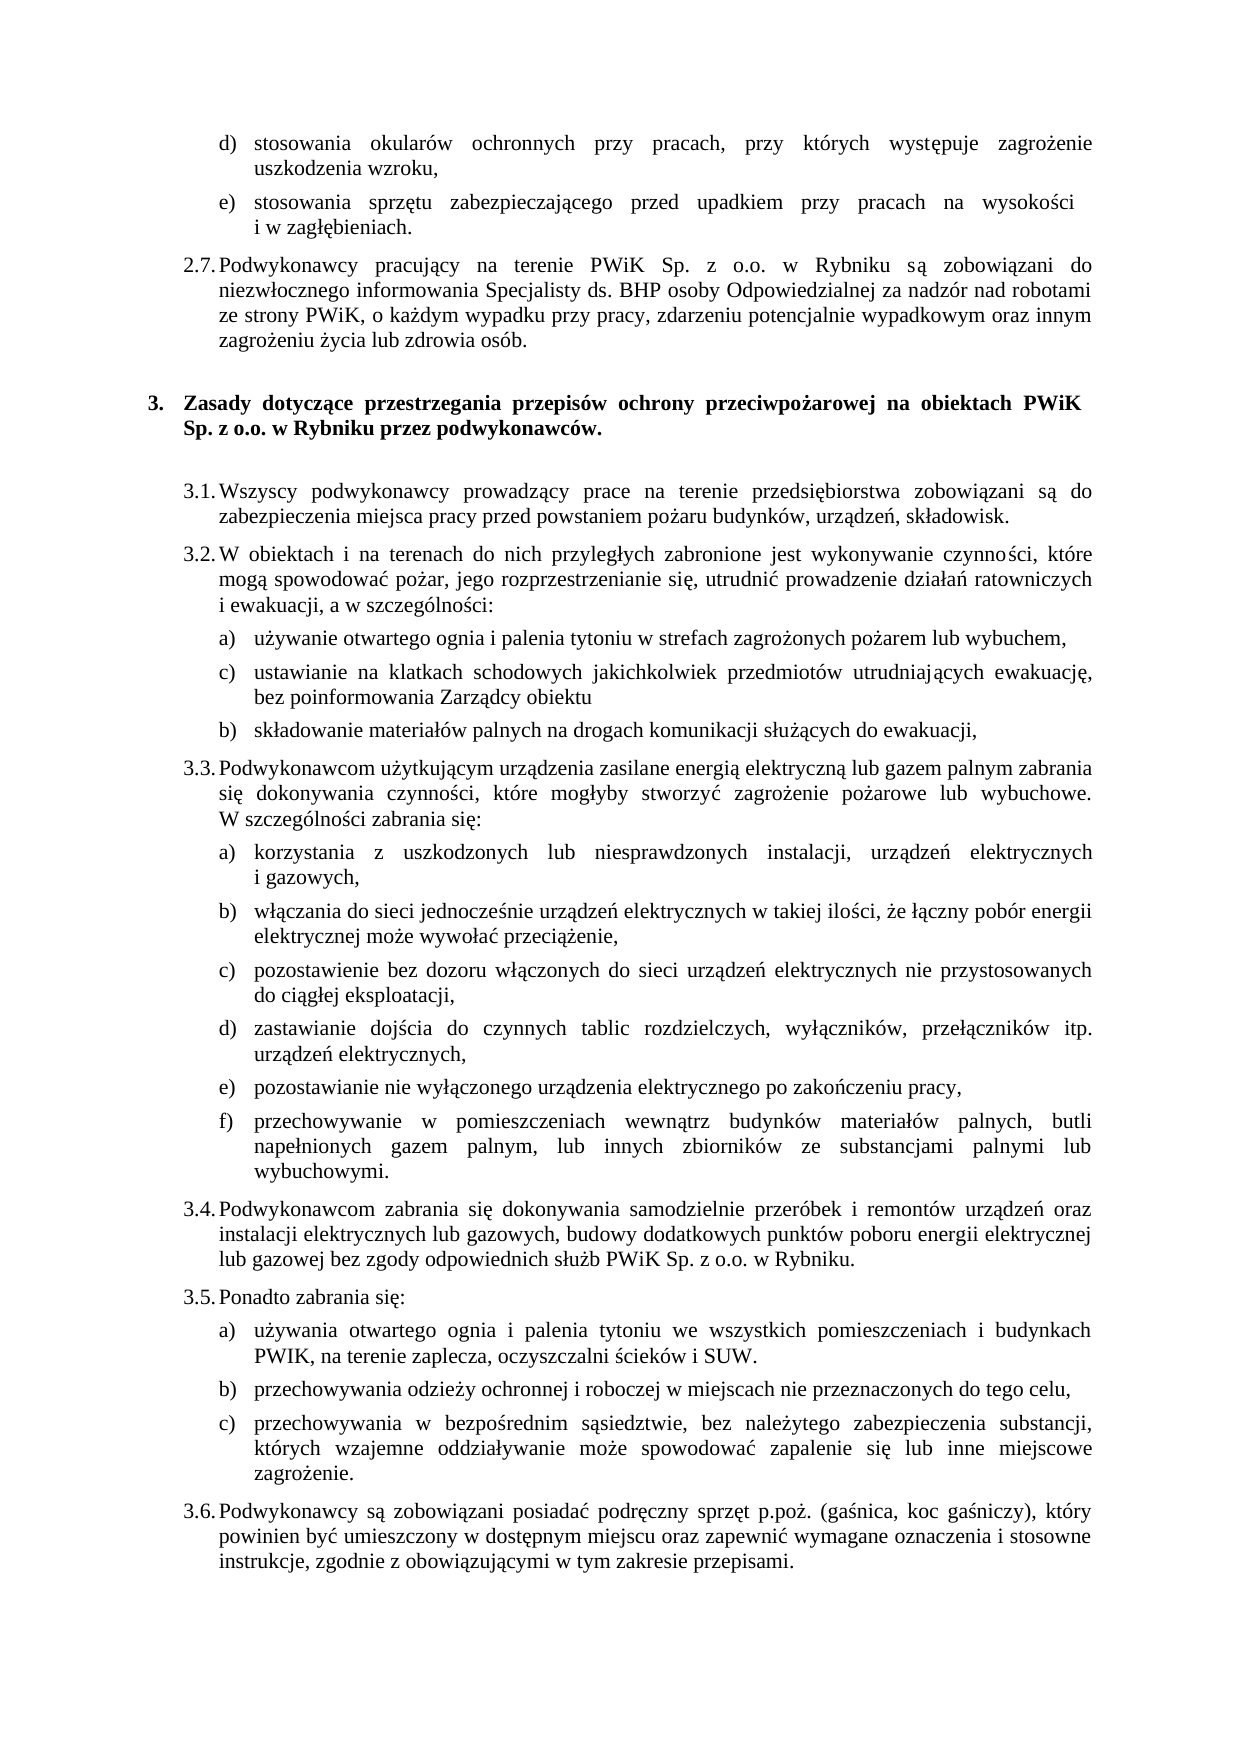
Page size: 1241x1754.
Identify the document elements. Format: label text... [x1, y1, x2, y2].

list przechowywania w bezpośrednim sąsiedztwie, bez należytego zabezpieczenia substancji, których wzajemne oddziaływanie może spowodować zapalenie się lub inne miejscowe zagrożenie. [218, 1410, 1092, 1485]
list Podwykonawcom zabrania się dokonywania samodzielnie przeróbek i remontów urządzeń oraz instalacji elektrycznych lub gazowych, budowy dodatkowych punktów poboru energii elektrycznej lub gazowej bez zgody odpowiednich służb PWiK Sp. z o.o. w Rybniku. [183, 1196, 1092, 1271]
text b) składowanie materiałów palnych na drogach komunikacji służących do ewakuacji, [218, 717, 1092, 743]
list stosowania okularów ochronnych przy pracach, przy których występuje zagrożenie uszkodzenia wzroku, [218, 130, 1092, 180]
list włączania do sieci jednocześnie urządzeń elektrycznych w takiej ilości, że łączny pobór energii elektrycznej może wywołać przeciążenie, [218, 898, 1092, 948]
list Podwykonawcom użytkującym urządzenia zasilane energią elektryczną lub gazem palnym zabrania się dokonywania czynności, które mogłyby stworzyć zagrożenie pożarowe lub wybuchowe. W szczególności zabrania się: [183, 755, 1092, 831]
list Ponadto zabrania się: [183, 1284, 1092, 1309]
list Podwykonawcy są zobowiązani posiadać podręczny sprzęt p.poż. (gaśnica, koc gaśniczy), który powinien być umieszczony w dostępnym miejscu oraz zapewnić wymagane oznaczenia i stosowne instrukcje, zgodnie z obowiązującymi w tym zakresie przepisami. [183, 1498, 1092, 1573]
list używania otwartego ognia i palenia tytoniu we wszystkich pomieszczeniach i budynkach PWIK, na terenie zaplecza, oczyszczalni ścieków i SUW. [218, 1317, 1092, 1368]
text c) ustawianie na klatkach schodowych jakichkolwiek przedmiotów utrudniających ewakuację, bez poinformowania Zarządcy obiektu [218, 659, 1092, 709]
list korzystania z uszkodzonych lub niesprawdzonych instalacji, urządzeń elektrycznych i gazowych, [218, 839, 1092, 889]
list Podwykonawcy pracujący na terenie PWiK Sp. z o.o. w Rybniku są zobowiązani do niezwłocznego informowania Specjalisty ds. BHP osoby Odpowiedzialnej za nadzór nad robotami ze strony PWiK, o każdym wypadku przy pracy, zdarzeniu potencjalnie wypadkowym oraz innym zagrożeniu życia lub zdrowia osób. [183, 252, 1092, 352]
list stosowania sprzętu zabezpieczającego przed upadkiem przy pracach na wysokości i w zagłębieniach. [218, 189, 1092, 239]
list Zasady dotyczące przestrzegania przepisów ochrony przeciwpożarowej na obiektach PWiK Sp. z o.o. w Rybniku przez podwykonawców. [148, 390, 1092, 441]
list pozostawienie bez dozoru włączonych do sieci urządzeń elektrycznych nie przystosowanych do ciągłej eksploatacji, [218, 957, 1092, 1007]
list zastawianie dojścia do czynnych tablic rozdzielczych, wyłączników, przełączników itp. urządzeń elektrycznych, [218, 1015, 1092, 1066]
list przechowywania odzieży ochronnej i roboczej w miejscach nie przeznaczonych do tego celu, [218, 1376, 1092, 1401]
list W obiektach i na terenach do nich przyległych zabronione jest wykonywanie czynności, które mogą spowodować pożar, jego rozprzestrzenianie się, utrudnić prowadzenie działań ratowniczych i ewakuacji, a w szczególności: [183, 541, 1092, 617]
list pozostawianie nie wyłączonego urządzenia elektrycznego po zakończeniu pracy, [218, 1074, 1092, 1099]
text a) używanie otwartego ognia i palenia tytoniu w strefach zagrożonych pożarem lub wybuchem, [218, 625, 1092, 650]
list przechowywanie w pomieszczeniach wewnątrz budynków materiałów palnych, butli napełnionych gazem palnym, lub innych zbiorników ze substancjami palnymi lub wybuchowymi. [218, 1108, 1092, 1183]
list Wszyscy podwykonawcy prowadzący prace na terenie przedsiębiorstwa zobowiązani są do zabezpieczenia miejsca pracy przed powstaniem pożaru budynków, urządzeń, składowisk. [183, 478, 1092, 529]
